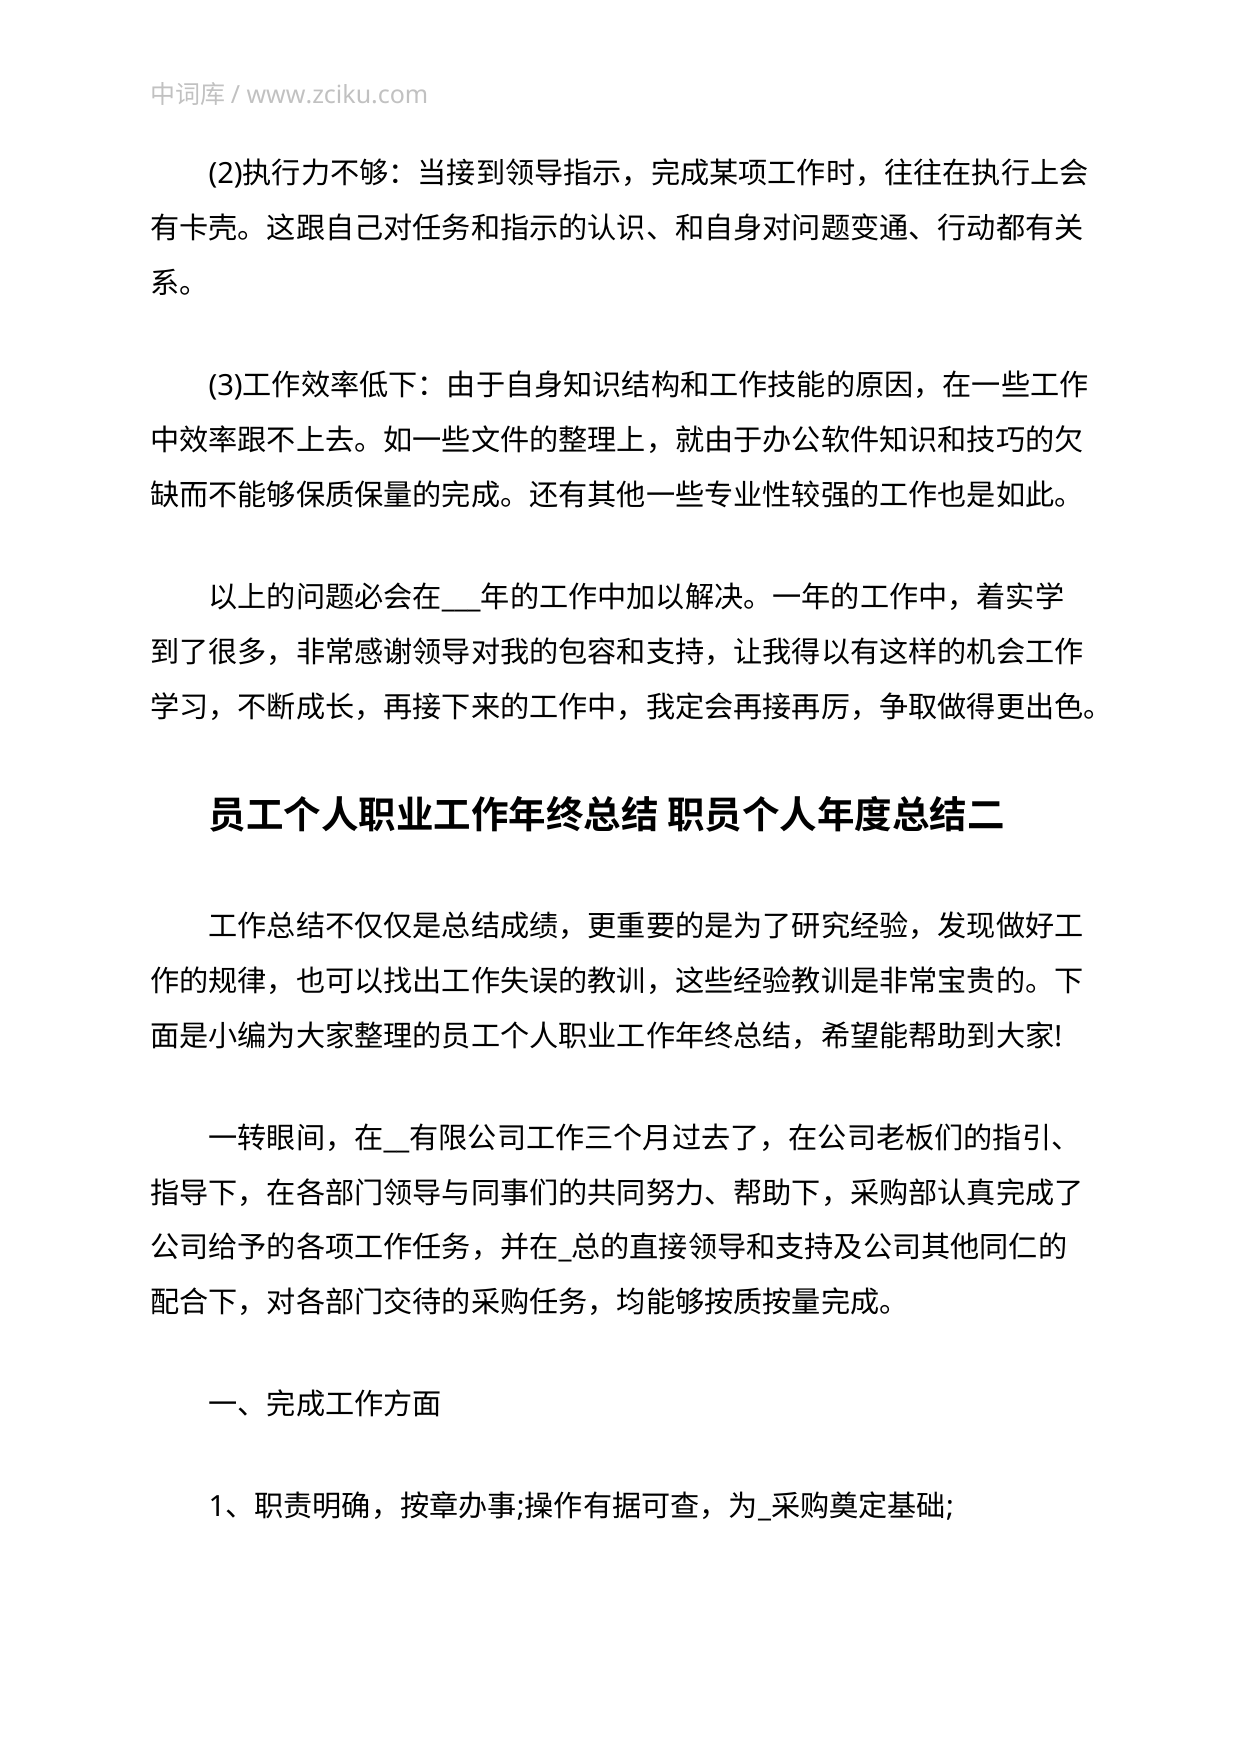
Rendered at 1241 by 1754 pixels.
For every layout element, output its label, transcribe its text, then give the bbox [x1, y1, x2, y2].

text 以上的问题必会在___年的工作中加以解决。一年的工作中，着实学到了很多，非常感谢领导对我的包容和支持，让我得以有这样的机会工作学习，不断成长，再接下来的工作中，我定会再接再厉，争取做得更出色。 [150, 573, 1090, 726]
text (3)工作效率低下：由于自身知识结构和工作技能的原因，在一些工作中效率跟不上去。如一些文件的整理上，就由于办公软件知识和技巧的欠缺而不能够保质保量的完成。还有其他一些专业性较强的工作也是如此。 [150, 362, 1090, 514]
text 一转眼间，在__有限公司工作三个月过去了，在公司老板们的指引、指导下，在各部门领导与同事们的共同努力、帮助下，采购部认真完成了公司给予的各项工作任务，并在_总的直接领导和支持及公司其他同仁的配合下，对各部门交待的采购任务，均能够按质按量完成。 [150, 1114, 1090, 1321]
text 工作总结不仅仅是总结成绩，更重要的是为了研究经验，发现做好工作的规律，也可以找出工作失误的教训，这些经验教训是非常宝贵的。下面是小编为大家整理的员工个人职业工作年终总结，希望能帮助到大家! [150, 902, 1090, 1054]
text 一、完成工作方面 [150, 1381, 1090, 1423]
text 员工个人职业工作年终总结 职员个人年度总结二 [150, 785, 1090, 839]
text 1、职责明确，按章办事;操作有据可查，为_采购奠定基础; [150, 1483, 1090, 1525]
text (2)执行力不够：当接到领导指示，完成某项工作时，往往在执行上会有卡壳。这跟自己对任务和指示的认识、和自身对问题变通、行动都有关系。 [150, 150, 1090, 302]
